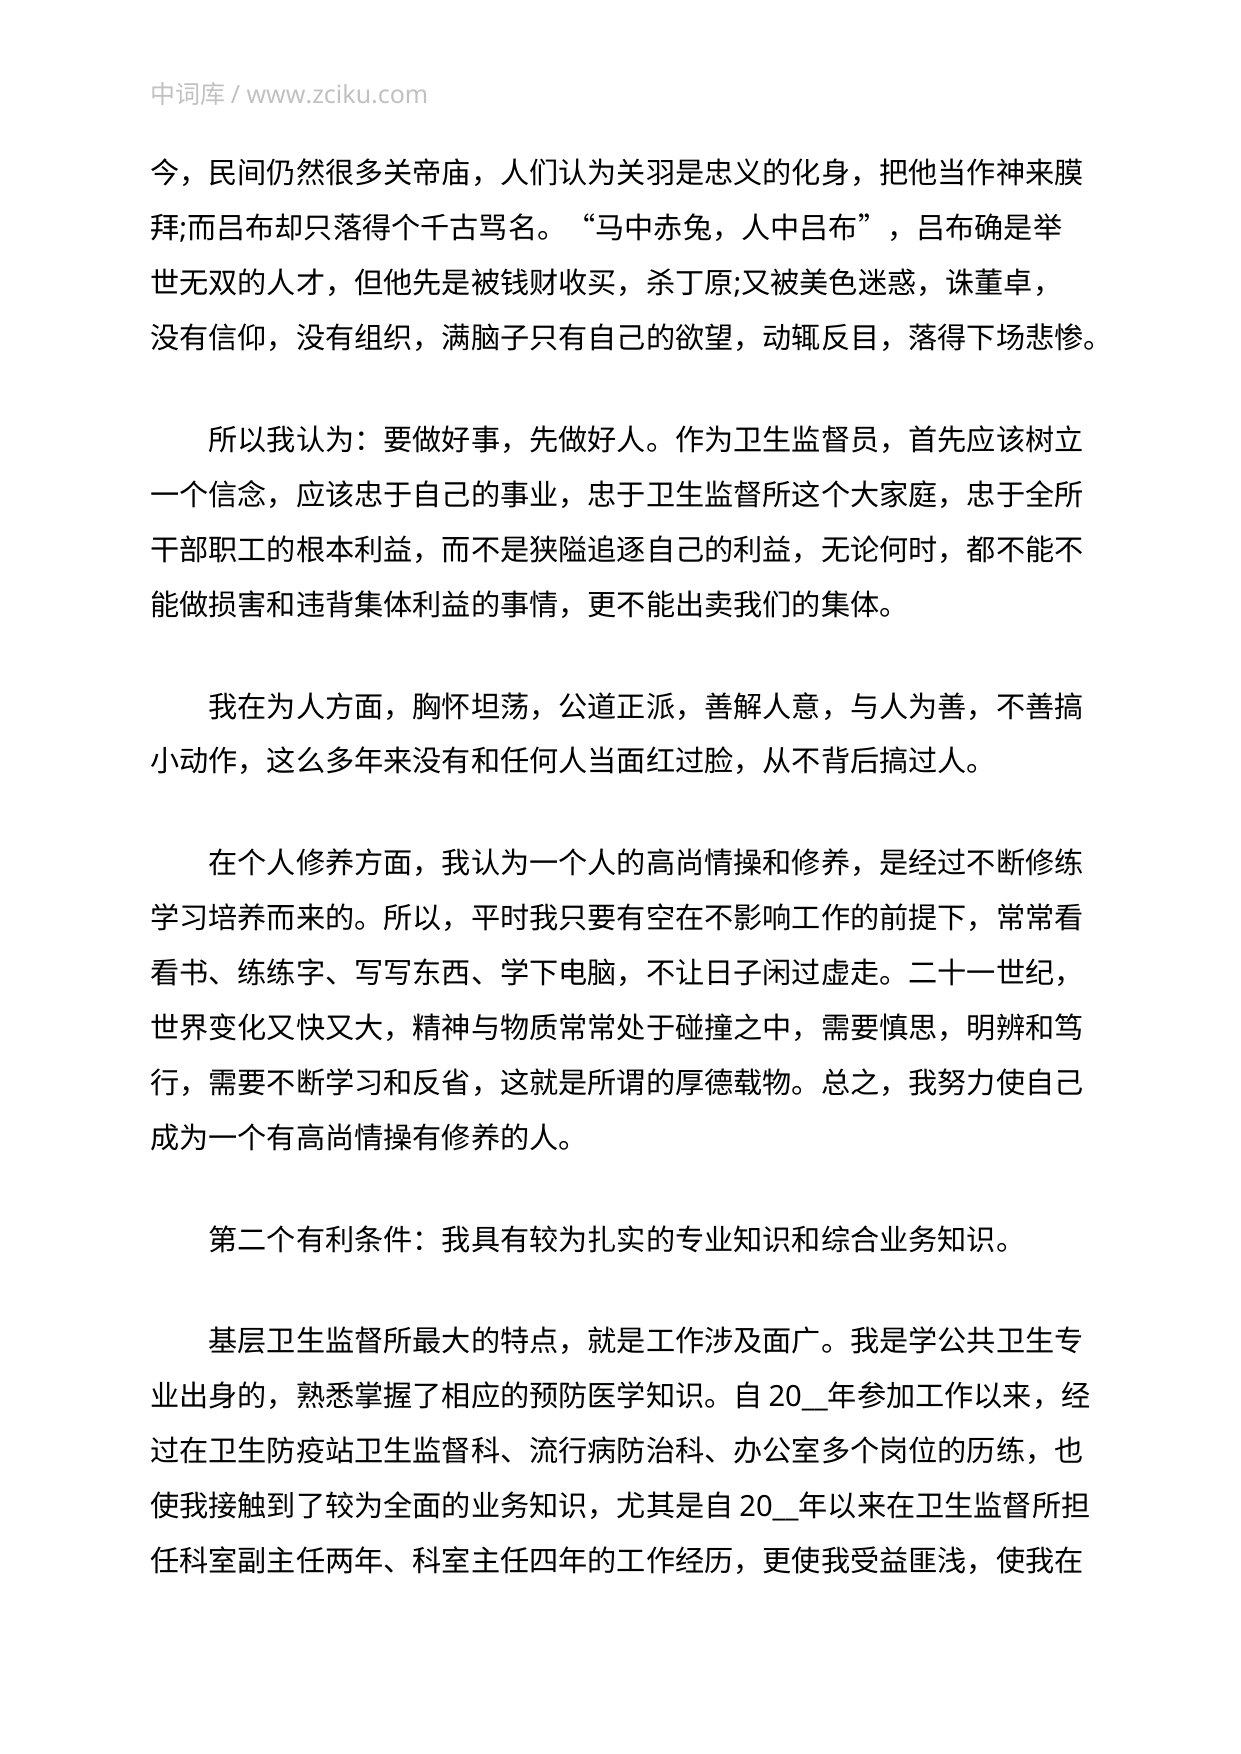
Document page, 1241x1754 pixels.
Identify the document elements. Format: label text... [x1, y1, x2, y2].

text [150, 150, 1090, 357]
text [150, 1318, 1090, 1580]
text 第二个有利条件：我具有较为扎实的专业知识和综合业务知识。 [150, 1216, 1090, 1258]
text 所以我认为：要做好事，先做好人。作为卫生监督员，首先应该树立一个信念，应该忠于自己的事业，忠于卫生监督所这个大家庭，忠于全所干部职工的根本利益，而不是狭隘追逐自己的利益，无论何时，都不能不能做损害和违背集体利益的事情，更不能出卖我们的集体。 [150, 417, 1090, 624]
text 在个人修养方面，我认为一个人的高尚情操和修养，是经过不断修练学习培养而来的。所以，平时我只要有空在不影响工作的前提下，常常看看书、练练字、写写东西、学下电脑，不让日子闲过虚走。二十一世纪，世界变化又快又大，精神与物质常常处于碰撞之中，需要慎思，明辨和笃行，需要不断学习和反省，这就是所谓的厚德载物。总之，我努力使自己成为一个有高尚情操有修养的人。 [150, 840, 1090, 1157]
text 我在为人方面，胸怀坦荡，公道正派，善解人意，与人为善，不善搞小动作，这么多年来没有和任何人当面红过脸，从不背后搞过人。 [150, 683, 1090, 780]
